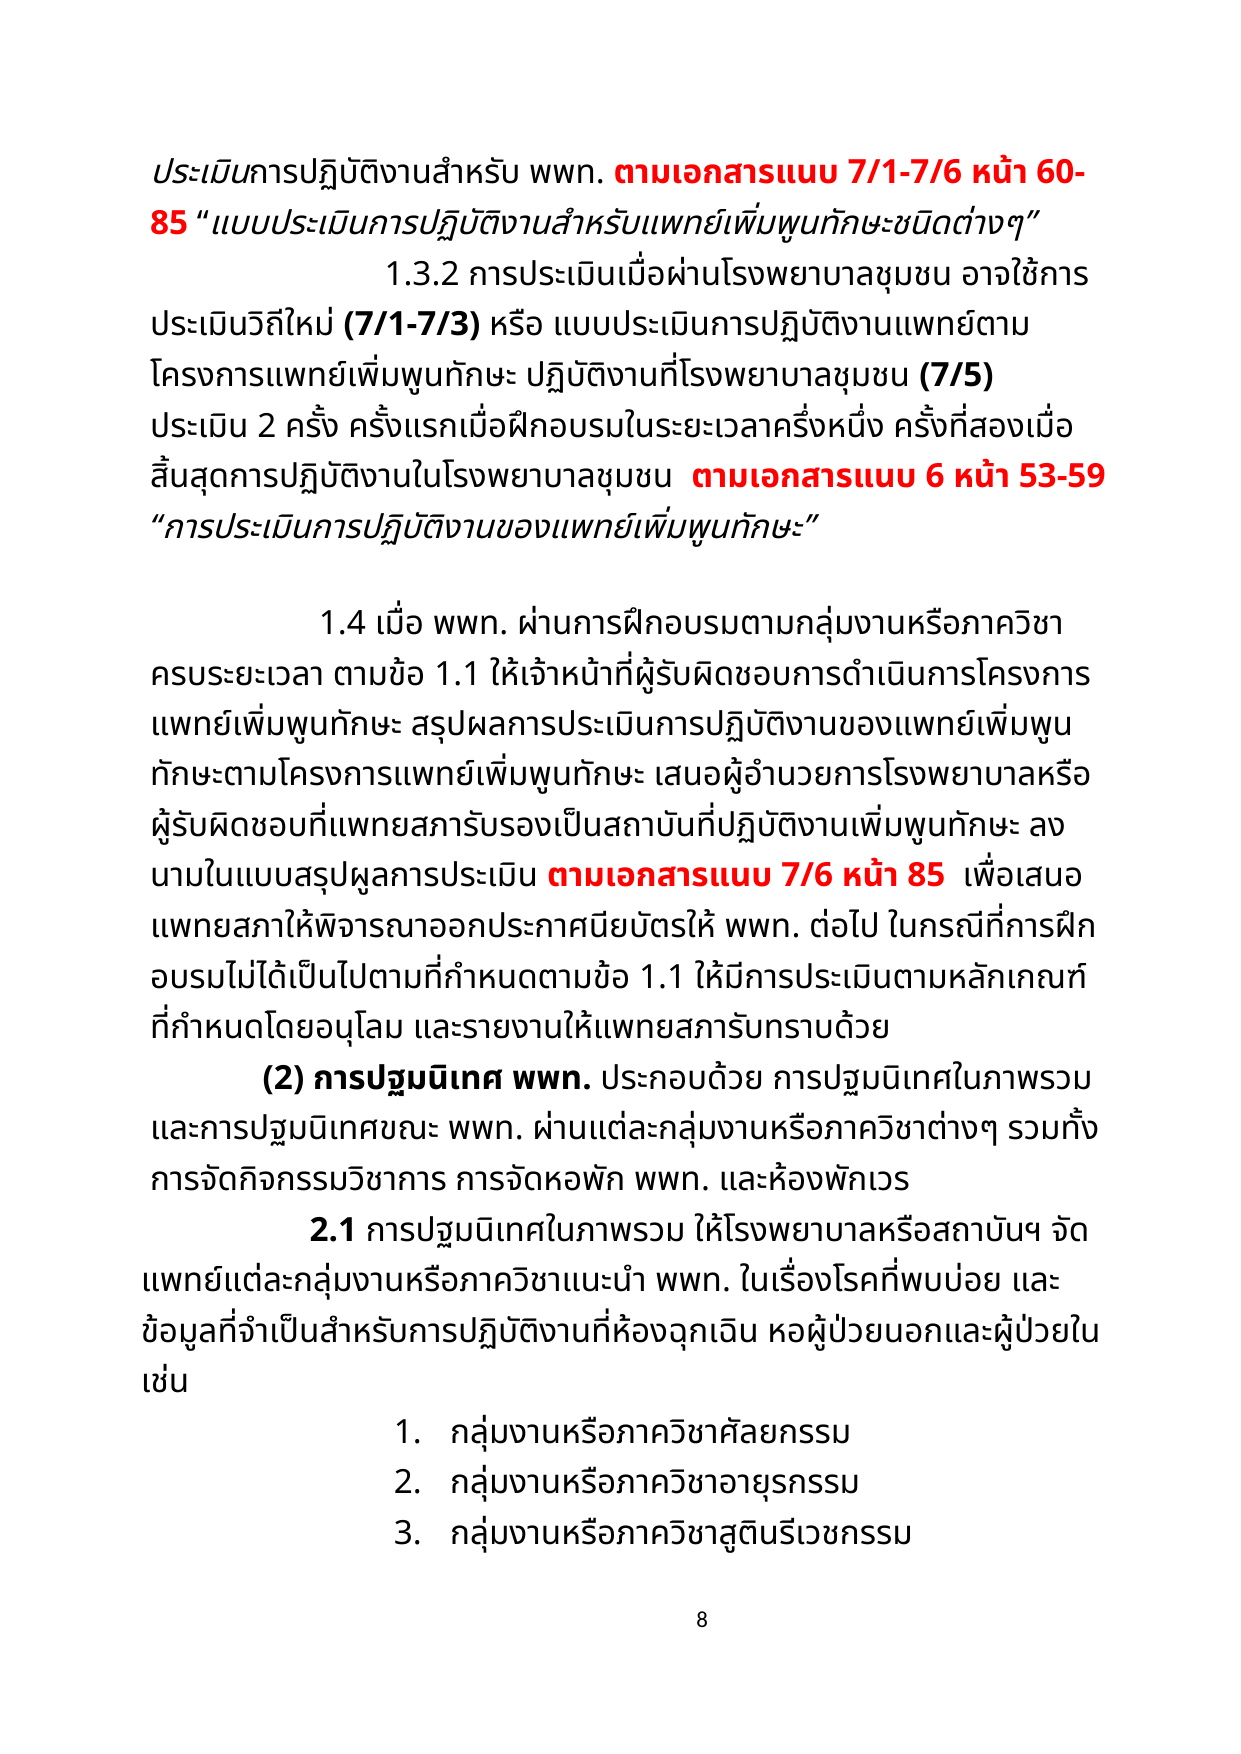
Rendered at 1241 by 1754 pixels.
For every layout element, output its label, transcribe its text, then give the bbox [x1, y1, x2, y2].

text (2) การปฐมนิเทศ พพท. ประกอบด้วย การปฐมนิเทศในภาพรวม และการปฐมนิเทศขณะ พพท. ผ่านแต่ละกลุ่มงานหรือภาควิชาต่างๆ รวมทั้งการจัดกิจกรรมวิชาการ การจัดหอพัก พพท. และห้องพักเวร [150, 1053, 1107, 1205]
text 2.1 การปฐมนิเทศในภาพรวม ให้โรงพยาบาลหรือสถาบันฯ จัดแพทย์แต่ละกลุ่มงานหรือภาควิชาแนะนำ พพท. ในเรื่องโรคที่พบบ่อย และข้อมูลที่จำเป็นสำหรับการปฏิบัติงานที่ห้องฉุกเฉิน หอผู้ป่วยนอกและผู้ป่วยใน เช่น [141, 1205, 1107, 1407]
list กลุ่มงานหรือภาควิชาอายุรกรรม [150, 1458, 1107, 1509]
list กลุ่มงานหรือภาควิชาสูตินรีเวชกรรม [150, 1509, 1107, 1559]
text 1.3.2 การประเมินเมื่อผ่านโรงพยาบาลชุมชน อาจใช้การประเมินวิถีใหม่ (7/1-7/3) หรือ แบบประเมินการปฏิบัติงานแพทย์ตามโครงการแพทย์เพิ่มพูนทักษะ ปฏิบัติงานที่โรงพยาบาลชุมชน (7/5) ประเมิน 2 ครั้ง ครั้งแรกเมื่อฝึกอบรมในระยะเวลาครึ่งหนึ่ง ครั้งที่สองเมื่อสิ้นสุดการปฏิบัติงานในโรงพยาบาลชุมชน ตามเอกสารแนบ 6 หน้า 53-59 “การประเมินการปฏิบัติงานของแพทย์เพิ่มพูนทักษะ” [150, 249, 1107, 553]
list กลุ่มงานหรือภาควิชาศัลยกรรม [150, 1407, 1107, 1458]
text 1.4 เมื่อ พพท. ผ่านการฝึกอบรมตามกลุ่มงานหรือภาควิชาครบระยะเวลา ตามข้อ 1.1 ให้เจ้าหน้าที่ผู้รับผิดชอบการดำเนินการโครงการแพทย์เพิ่มพูนทักษะ สรุปผลการประเมินการปฏิบัติงานของแพทย์เพิ่มพูนทักษะตามโครงการแพทย์เพิ่มพูนทักษะ เสนอผู้อำนวยการโรงพยาบาลหรือผู้รับผิดชอบที่แพทยสภารับรองเป็นสถาบันที่ปฏิบัติงานเพิ่มพูนทักษะ ลงนามในแบบสรุปผูลการประเมิน ตามเอกสารแนบ 7/6 หน้า 85 เพื่อเสนอแพทยสภาให้พิจารณาออกประกาศนียบัตรให้ พพท. ต่อไป ในกรณีที่การฝึกอบรมไม่ได้เป็นไปตามที่กำหนดตามข้อ 1.1 ให้มีการประเมินตามหลักเกณฑ์ที่กำหนดโดยอนุโลม และรายงานให้แพทยสภารับทราบด้วย [150, 599, 1107, 1053]
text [150, 148, 1107, 249]
